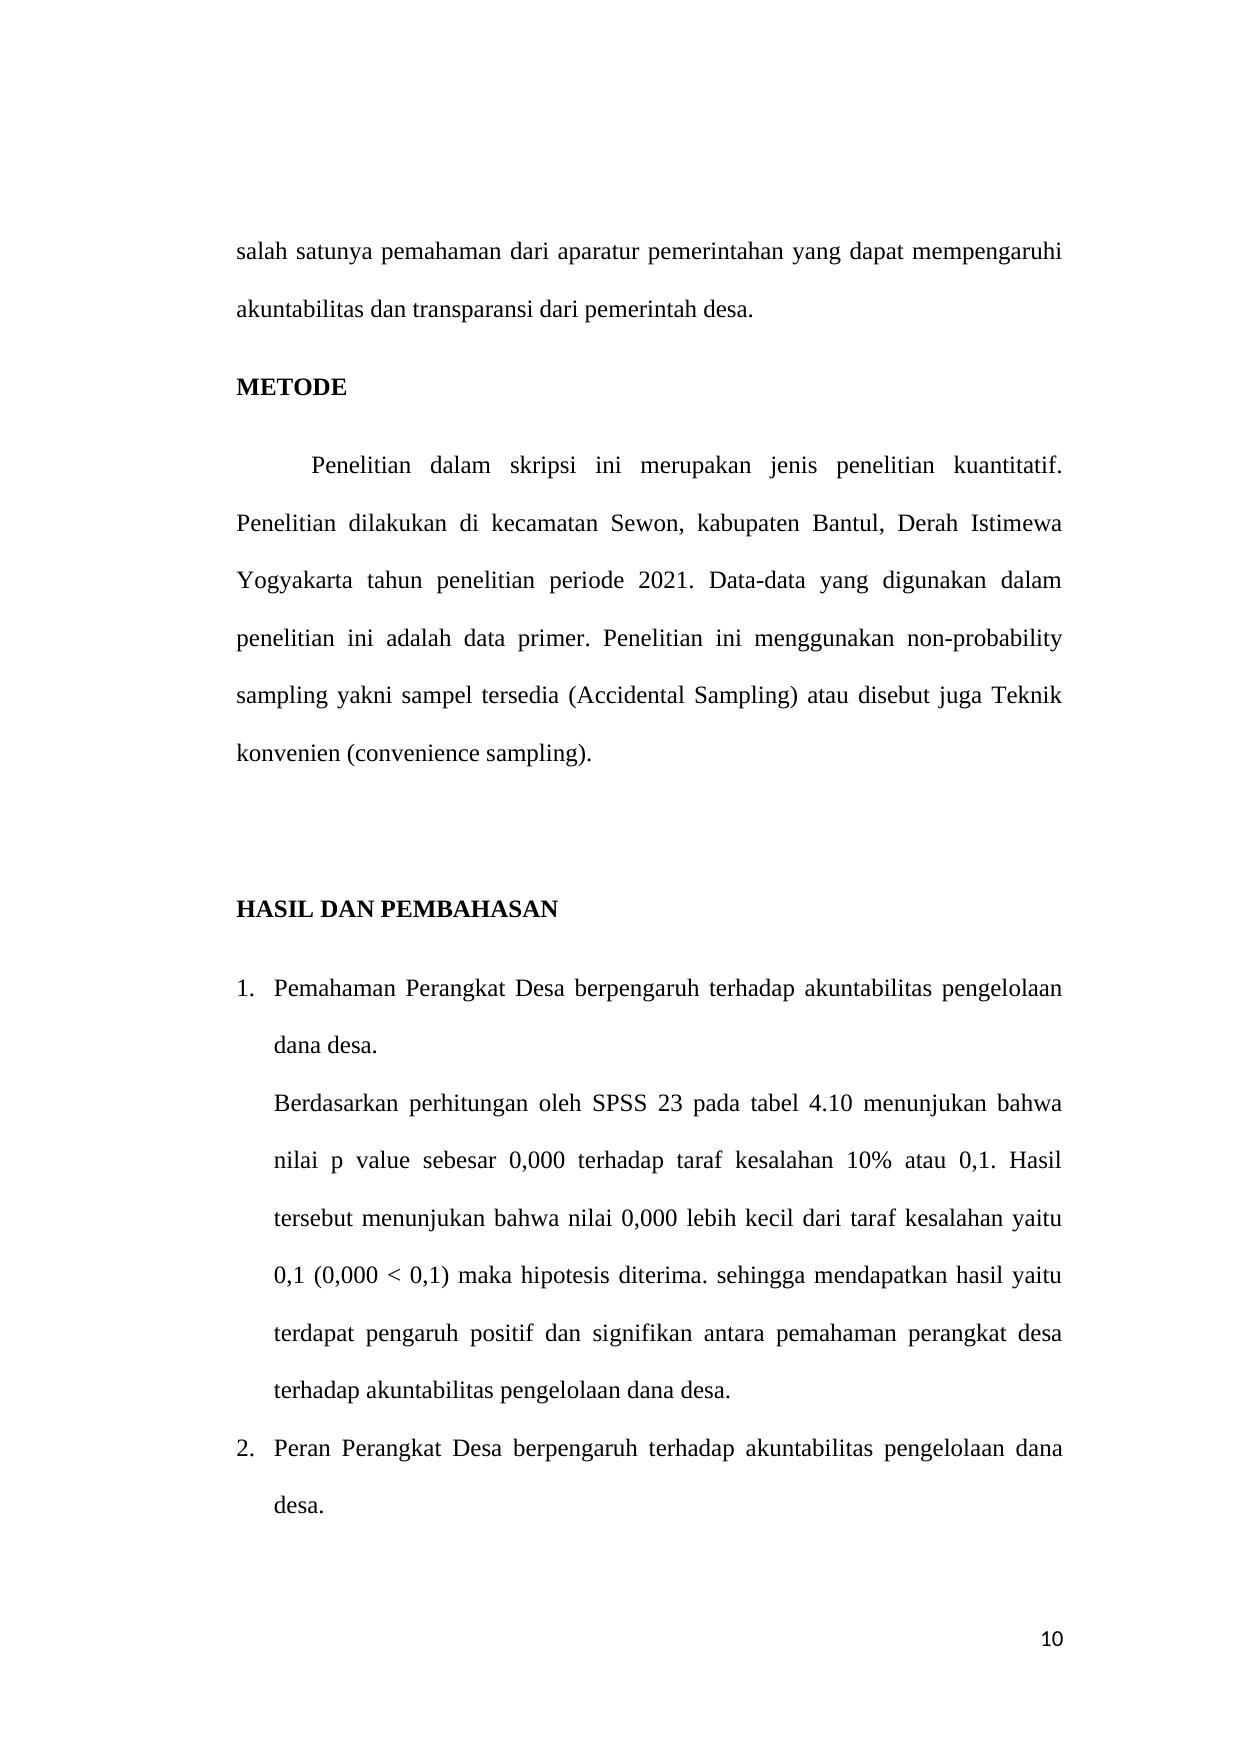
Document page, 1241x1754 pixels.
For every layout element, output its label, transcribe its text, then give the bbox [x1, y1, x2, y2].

text Penelitian dalam skripsi ini merupakan jenis penelitian kuantitatif. Penelitian dilakukan di kecamatan Sewon, kabupaten Bantul, Derah Istimewa Yogyakarta tahun penelitian periode 2021. Data-data yang digunakan dalam penelitian ini adalah data primer. Penelitian ini menggunakan non-probability sampling yakni sampel tersedia (Accidental Sampling) atau disebut juga Teknik konvenien (convenience sampling). [236, 450, 1063, 767]
list Pemahaman Perangkat Desa berpengaruh terhadap akuntabilitas pengelolaan dana desa. [236, 973, 1063, 1059]
list Peran Perangkat Desa berpengaruh terhadap akuntabilitas pengelolaan dana desa. [236, 1433, 1063, 1519]
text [236, 236, 1063, 322]
text METODE [236, 372, 1063, 401]
text HASIL DAN PEMBAHASAN [236, 894, 1063, 923]
list Berdasarkan perhitungan oleh SPSS 23 pada tabel 4.10 menunjukan bahwa nilai p value sebesar 0,000 terhadap taraf kesalahan 10% atau 0,1. Hasil tersebut menunjukan bahwa nilai 0,000 lebih kecil dari taraf kesalahan yaitu 0,1 (0,000 < 0,1) maka hipotesis diterima. sehingga mendapatkan hasil yaitu terdapat pengaruh positif dan signifikan antara pemahaman perangkat desa terhadap akuntabilitas pengelolaan dana desa. [274, 1088, 1063, 1404]
